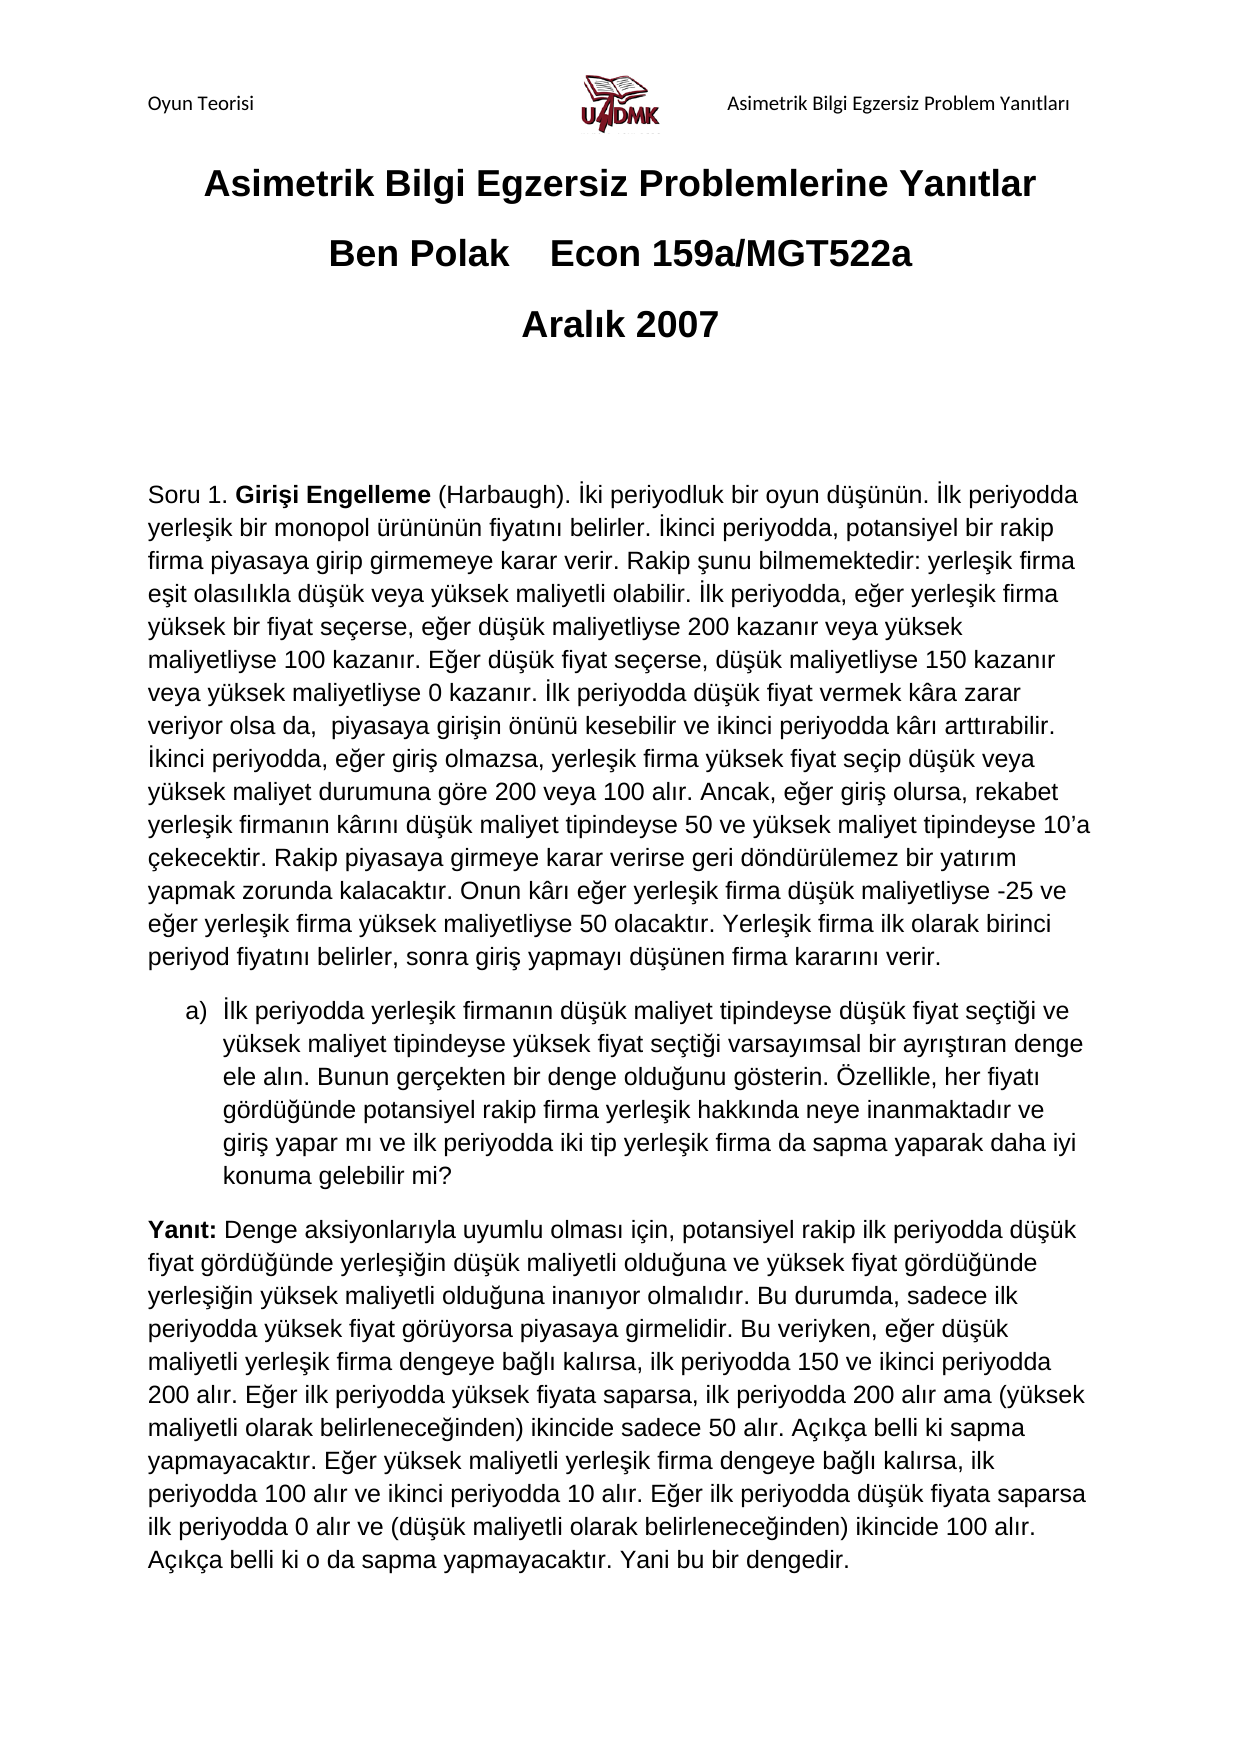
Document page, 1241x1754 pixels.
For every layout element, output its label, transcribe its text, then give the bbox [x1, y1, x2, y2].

text Soru 1. Girişi Engelleme (Harbaugh). İki periyodluk bir oyun düşünün. İlk periyodda yerleşik bir monopol ürününün fiyatını belirler. İkinci periyodda, potansiyel bir rakip firma piyasaya girip girmemeye karar verir. Rakip şunu bilmemektedir: yerleşik firma eşit olasılıkla düşük veya yüksek maliyetli olabilir. İlk periyodda, eğer yerleşik firma yüksek bir fiyat seçerse, eğer düşük maliyetliyse 200 kazanır veya yüksek maliyetliyse 100 kazanır. Eğer düşük fiyat seçerse, düşük maliyetliyse 150 kazanır veya yüksek maliyetliyse 0 kazanır. İlk periyodda düşük fiyat vermek kâra zarar veriyor olsa da, piyasaya girişin önünü kesebilir ve ikinci periyodda kârı arttırabilir. İkinci periyodda, eğer giriş olmazsa, yerleşik firma yüksek fiyat seçip düşük veya yüksek maliyet durumuna göre 200 veya 100 alır. Ancak, eğer giriş olursa, rekabet yerleşik firmanın kârını düşük maliyet tipindeyse 50 ve yüksek maliyet tipindeyse 10’a çekecektir. Rakip piyasaya girmeye karar verirse geri döndürülemez bir yatırım yapmak zorunda kalacaktır. Onun kârı eğer yerleşik firma düşük maliyetliyse -25 ve eğer yerleşik firma yüksek maliyetliyse 50 olacaktır. Yerleşik firma ilk olarak birinci periyod fiyatını belirler, sonra giriş yapmayı düşünen firma kararını verir. [148, 480, 1093, 971]
text Asimetrik Bilgi Egzersiz Problemlerine Yanıtlar [148, 161, 1093, 204]
picture [579, 73, 661, 134]
text Ben Polak Econ 159a/MGT522a [148, 232, 1093, 275]
text Aralık 2007 [148, 302, 1093, 345]
text Yanıt: Denge aksiyonlarıyla uyumlu olması için, potansiyel rakip ilk periyodda düşük fiyat gördüğünde yerleşiğin düşük maliyetli olduğuna ve yüksek fiyat gördüğünde yerleşiğin yüksek maliyetli olduğuna inanıyor olmalıdır. Bu durumda, sadece ilk periyodda yüksek fiyat görüyorsa piyasaya girmelidir. Bu veriyken, eğer düşük maliyetli yerleşik firma dengeye bağlı kalırsa, ilk periyodda 150 ve ikinci periyodda 200 alır. Eğer ilk periyodda yüksek fiyata saparsa, ilk periyodda 200 alır ama (yüksek maliyetli olarak belirleneceğinden) ikincide sadece 50 alır. Açıkça belli ki sapma yapmayacaktır. Eğer yüksek maliyetli yerleşik firma dengeye bağlı kalırsa, ilk periyodda 100 alır ve ikinci periyodda 10 alır. Eğer ilk periyodda düşük fiyata saparsa ilk periyodda 0 alır ve (düşük maliyetli olarak belirleneceğinden) ikincide 100 alır. Açıkça belli ki o da sapma yapmayacaktır. Yani bu bir dengedir. [148, 1215, 1093, 1574]
list İlk periyodda yerleşik firmanın düşük maliyet tipindeyse düşük fiyat seçtiği ve yüksek maliyet tipindeyse yüksek fiyat seçtiği varsayımsal bir ayrıştıran denge ele alın. Bunun gerçekten bir denge olduğunu gösterin. Özellikle, her fiyatı gördüğünde potansiyel rakip firma yerleşik hakkında neye inanmaktadır ve giriş yapar mı ve ilk periyodda iki tip yerleşik firma da sapma yaparak daha iyi konuma gelebilir mi? [185, 996, 1093, 1190]
